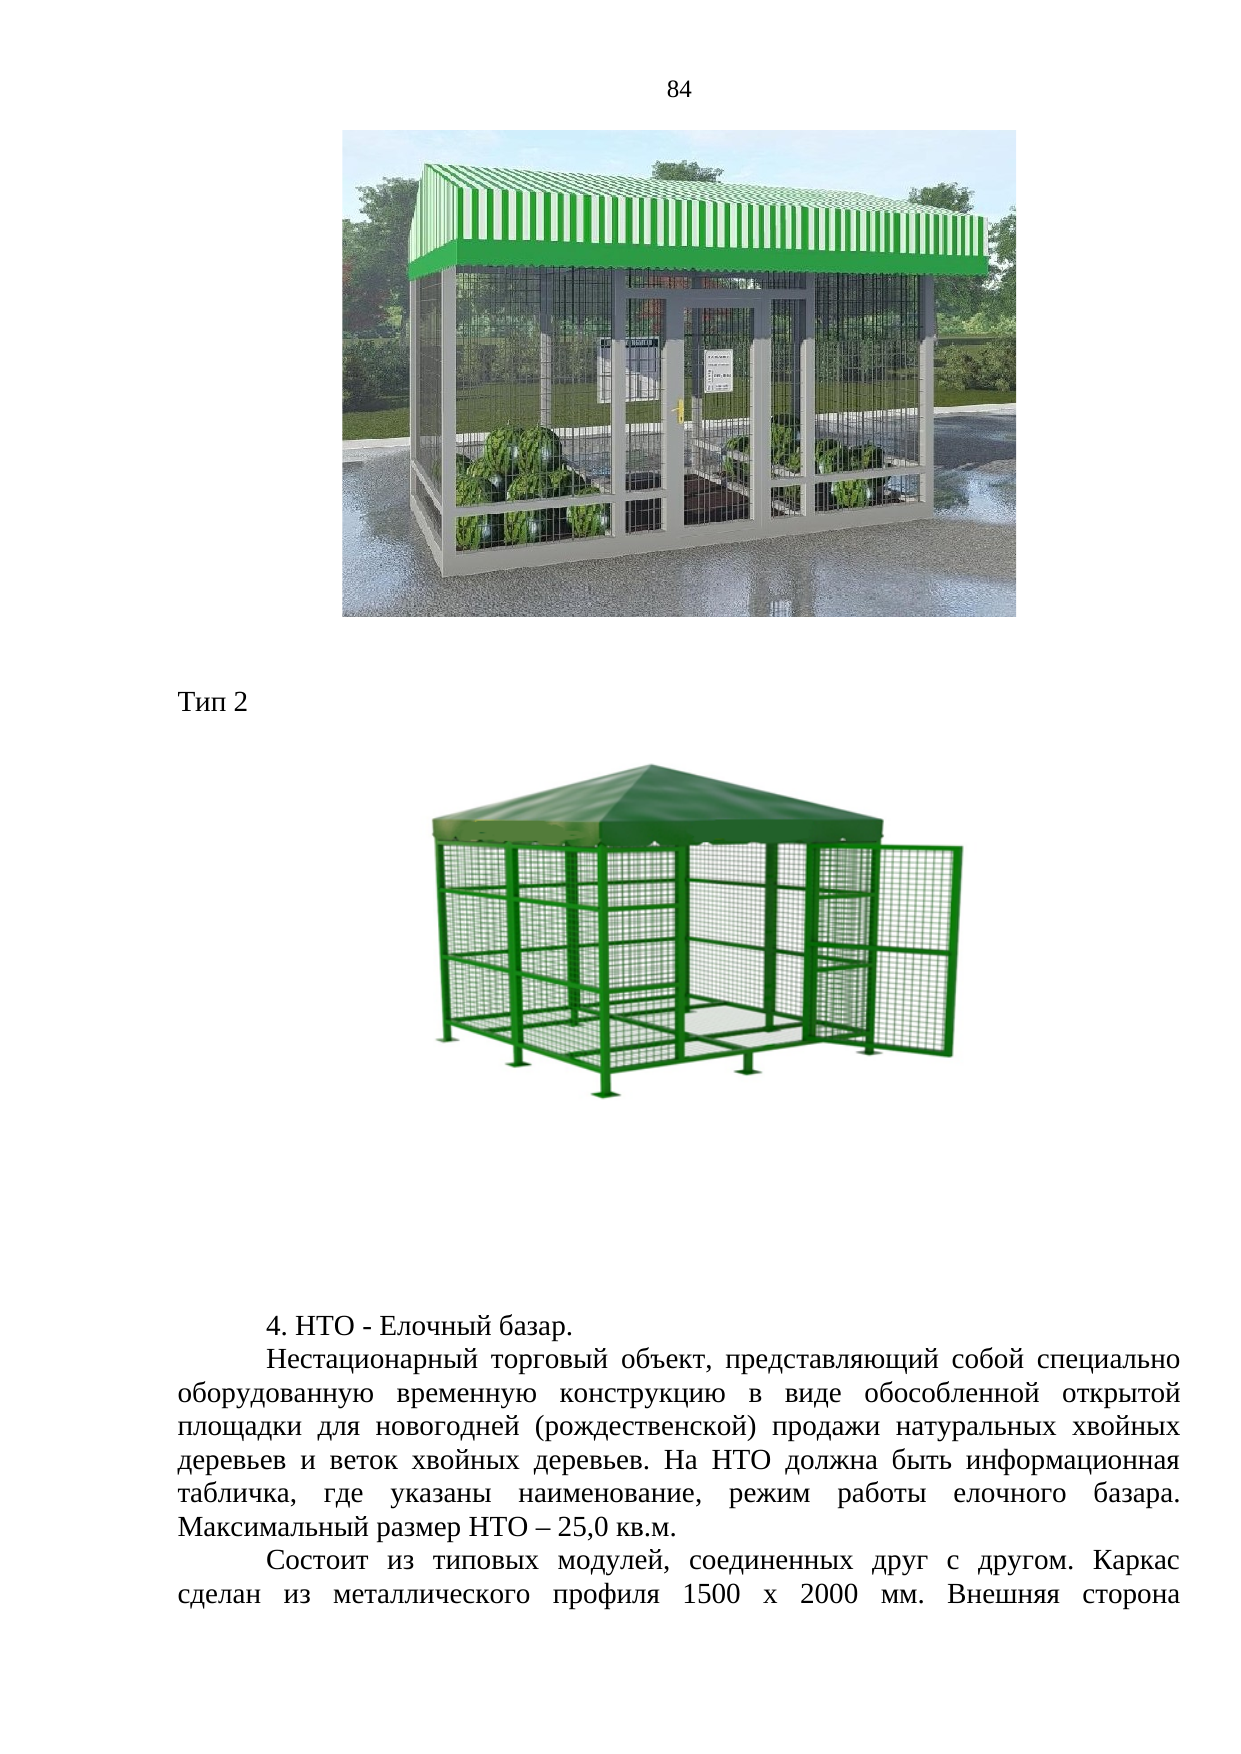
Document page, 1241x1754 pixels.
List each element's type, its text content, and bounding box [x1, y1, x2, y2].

text Тип 2 [177, 684, 1181, 717]
picture [365, 717, 994, 1107]
text 4. НТО - Елочный базар. [177, 1308, 1181, 1341]
picture [342, 130, 1017, 617]
text Нестационарный торговый объект, представляющий собой специально оборудованную временную конструкцию в виде обособленной открытой площадки для новогодней (рождественской) продажи натуральных хвойных деревьев и веток хвойных деревьев. На НТО должна быть информационная табличка, где указаны наименование, режим работы елочного базара. Максимальный размер НТО – 25,0 кв.м. [177, 1341, 1181, 1542]
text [177, 1542, 1181, 1609]
